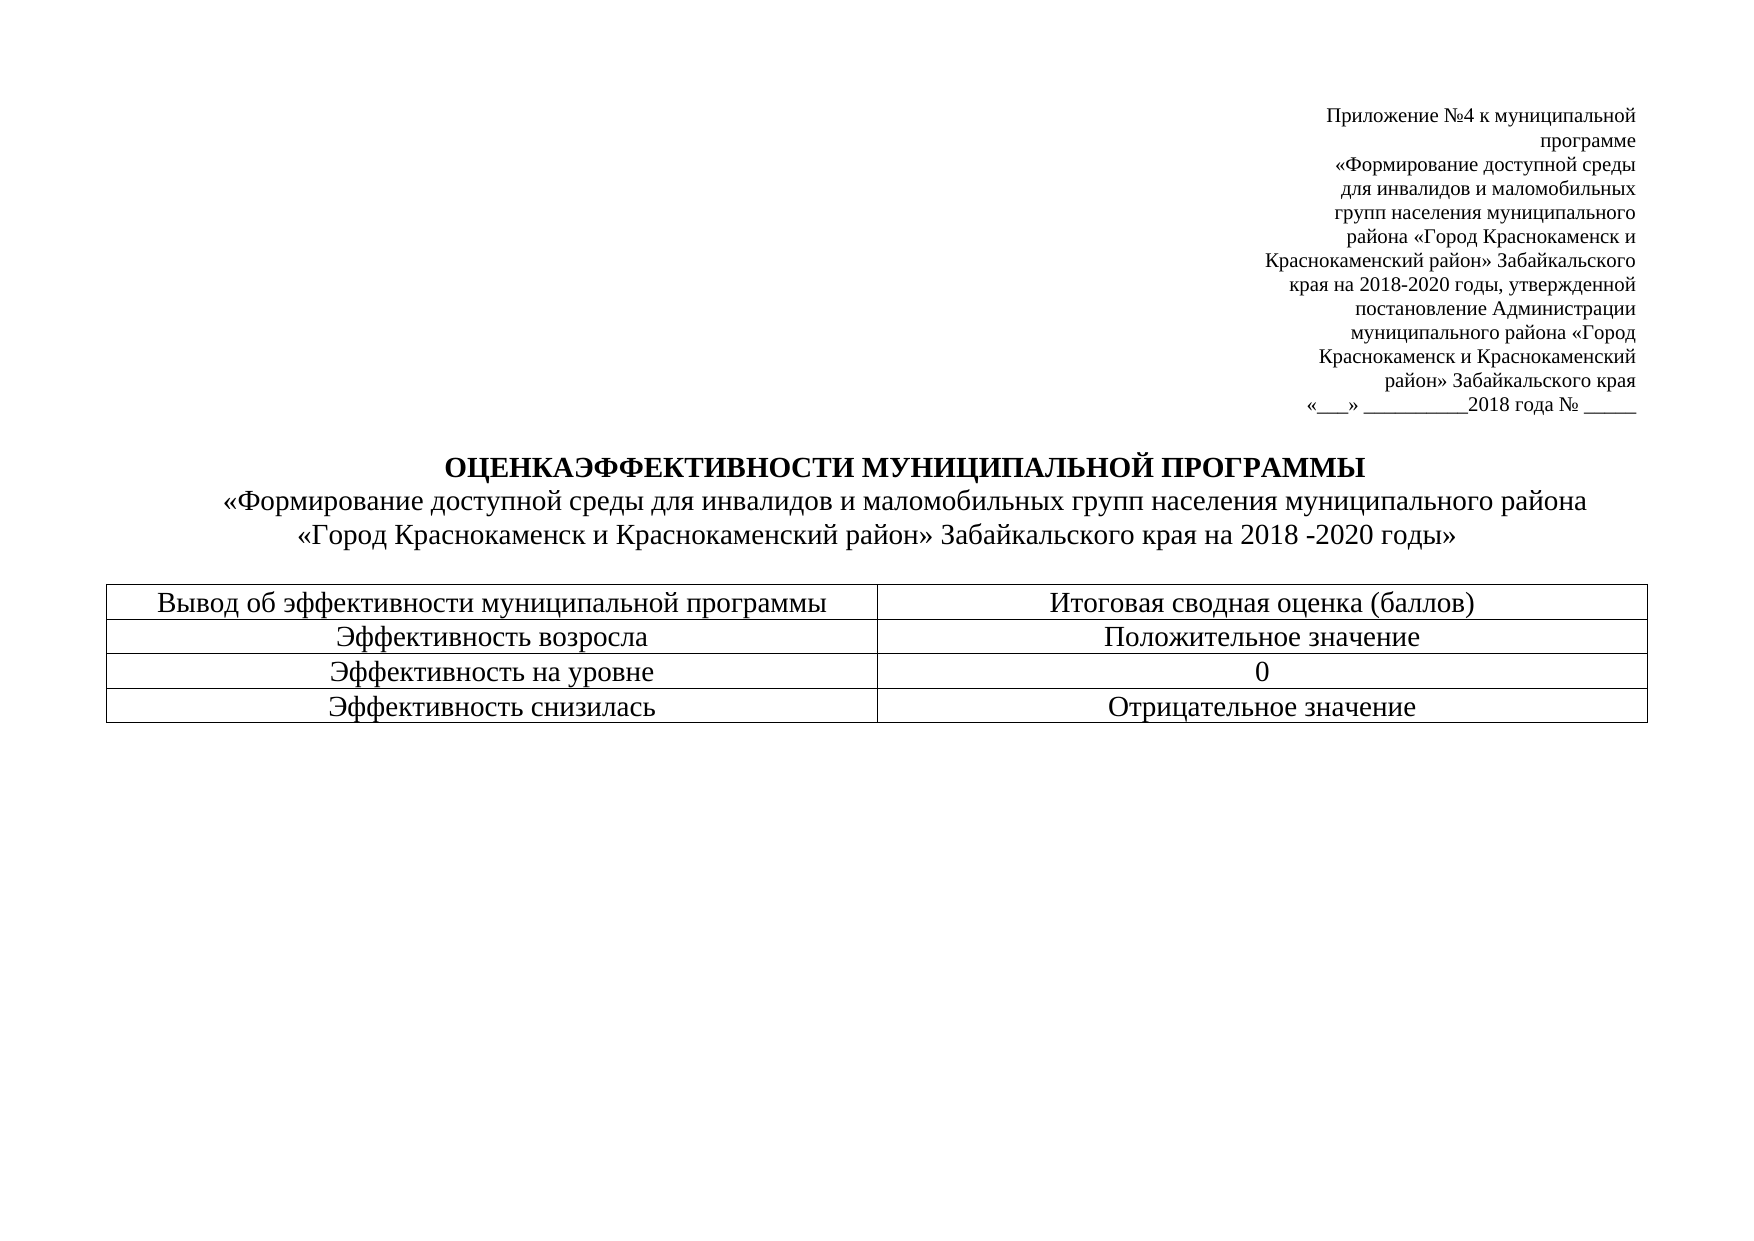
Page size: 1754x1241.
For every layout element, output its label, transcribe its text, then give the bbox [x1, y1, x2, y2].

table_cell Положительное значение [878, 620, 1647, 653]
table_cell Эффективность возросла [107, 620, 877, 653]
table_cell Эффективность снизилась [107, 689, 877, 722]
text Краснокаменск и Краснокаменский [118, 344, 1636, 368]
table_cell Отрицательное значение [878, 689, 1647, 722]
text «Формирование доступной среды для инвалидов и маломобильных групп населения муниципального района «Город Краснокаменск и Краснокаменский район» Забайкальского края на 2018 -2020 годы» [118, 483, 1636, 550]
table_header Итоговая сводная оценка (баллов) [878, 585, 1647, 618]
table_cell 0 [878, 654, 1647, 688]
text муниципального района «Город [118, 320, 1636, 344]
text программе [118, 127, 1636, 152]
text постановление Администрации [118, 296, 1636, 320]
table_cell Эффективность на уровне [107, 654, 877, 688]
table_header Вывод об эффективности муниципальной программы [107, 585, 877, 618]
text района «Город Краснокаменск и [118, 224, 1636, 248]
text ОЦЕНКАЭФФЕКТИВНОСТИ МУНИЦИПАЛЬНОЙ ПРОГРАММЫ [118, 450, 1636, 483]
text для инвалидов и маломобильных [118, 176, 1636, 200]
text «Формирование доступной среды [118, 152, 1636, 176]
text групп населения муниципального [118, 200, 1636, 224]
text Краснокаменский район» Забайкальского [118, 248, 1636, 272]
text края на 2018-2020 годы, утвержденной [118, 272, 1636, 296]
text «___» __________2018 года № _____ [118, 392, 1636, 416]
text Приложение №4 к муниципальной [118, 103, 1636, 127]
text район» Забайкальского края [118, 368, 1636, 392]
